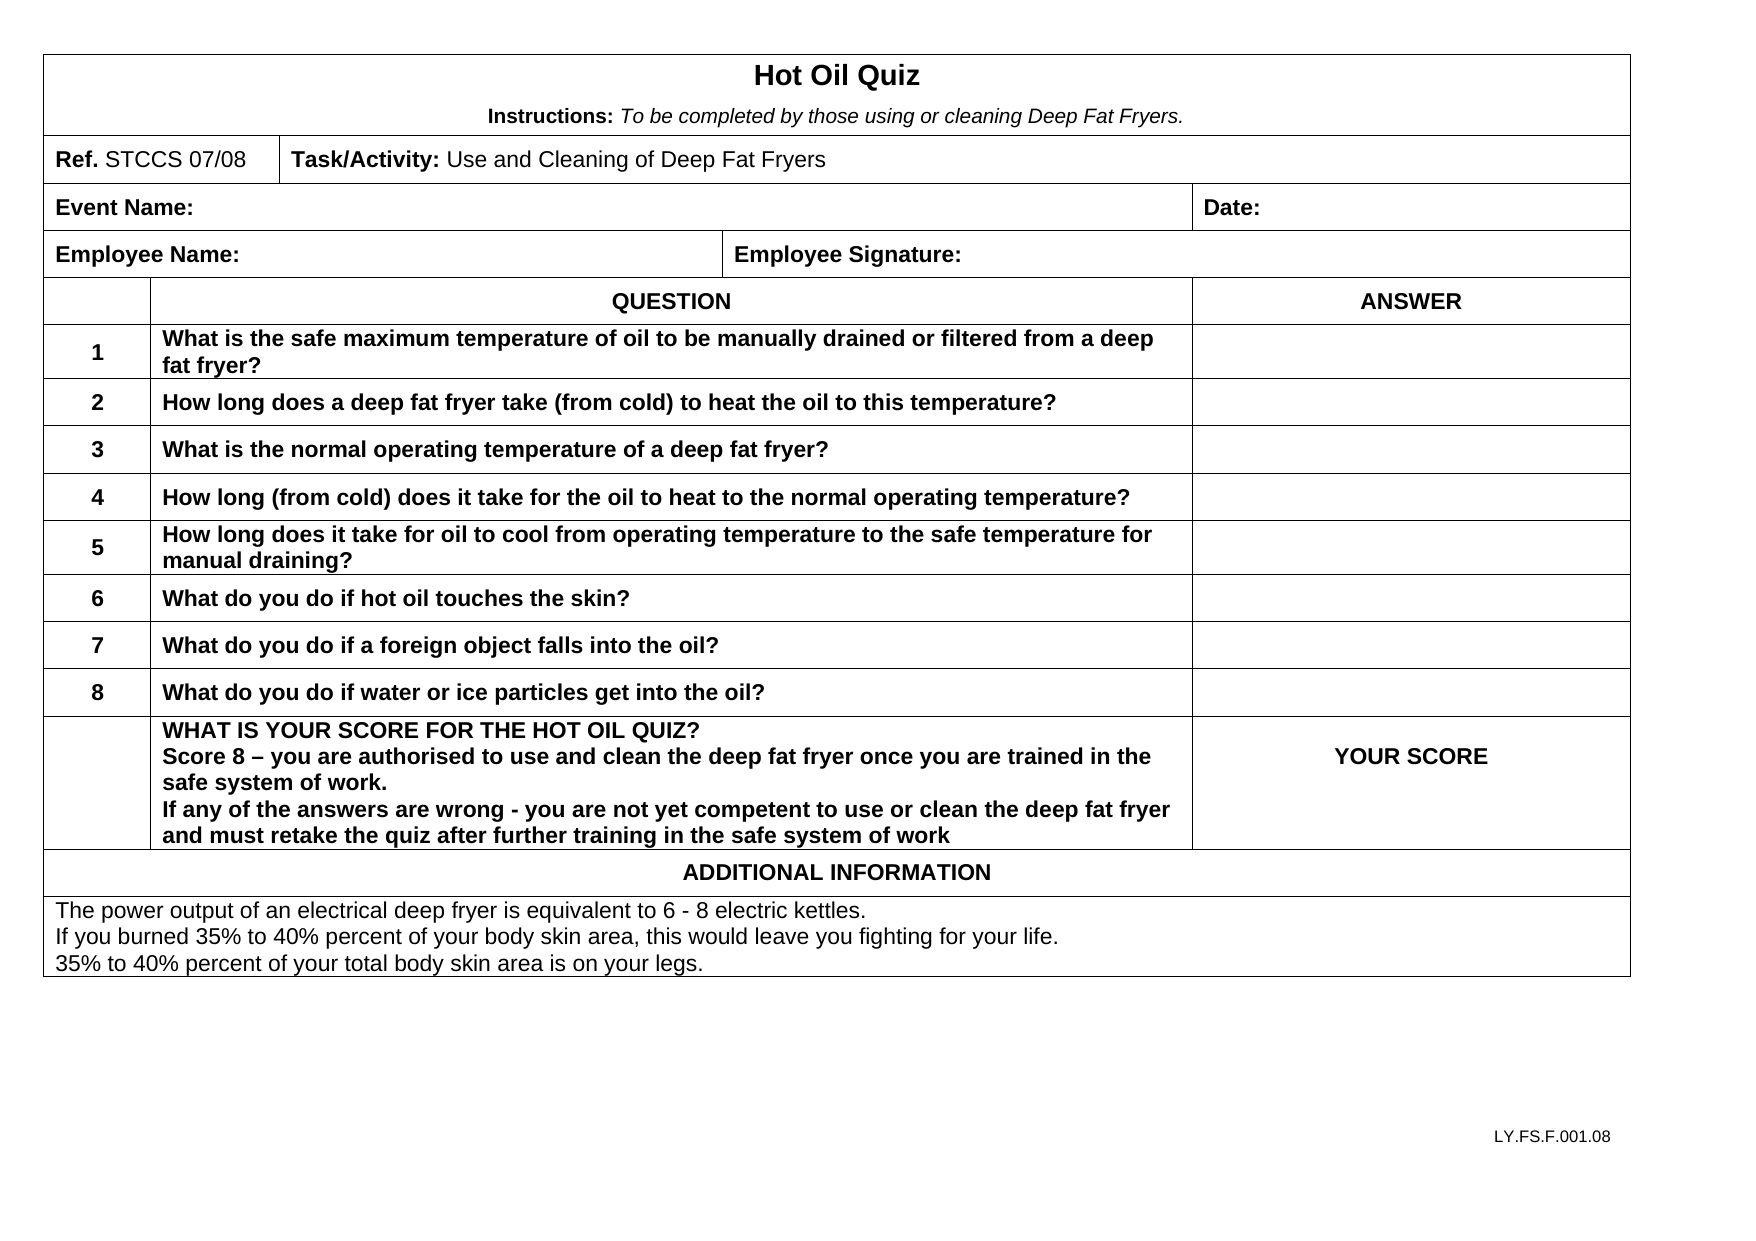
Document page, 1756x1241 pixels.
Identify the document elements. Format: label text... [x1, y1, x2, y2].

table_cell [44, 717, 150, 848]
table_cell [1193, 622, 1630, 668]
table_cell Instructions: To be completed by those using or cleaning Deep Fat Fryers. [44, 97, 1630, 135]
table_cell 3 [44, 426, 150, 473]
table_cell What is the normal operating temperature of a deep fat fryer? [151, 426, 1192, 473]
table_cell Task/Activity: Use and Cleaning of Deep Fat Fryers [280, 136, 1630, 182]
table_cell Employee Signature: [723, 231, 1630, 277]
table_cell 4 [44, 474, 150, 520]
table_cell 8 [44, 669, 150, 716]
table_cell [44, 278, 150, 324]
table_cell 6 [44, 575, 150, 621]
table_cell What do you do if a foreign object falls into the oil? [151, 622, 1192, 668]
table_cell [1193, 325, 1630, 378]
table_cell What do you do if water or ice particles get into the oil? [151, 669, 1192, 716]
table_cell What is the safe maximum temperature of oil to be manually drained or filtered from a deep fat fryer? [151, 325, 1192, 378]
table_cell [1193, 474, 1630, 520]
table_cell [1193, 426, 1630, 473]
table_header Hot Oil Quiz [44, 55, 1630, 95]
table_cell The power output of an electrical deep fryer is equivalent to 6 - 8 electric kettles. If you burned 35% to 40% percent of your body skin area, this would leave you fighting for your life. 35% to 40% percent of your total body skin area is on your legs. [44, 897, 1630, 976]
table_cell WHAT IS YOUR SCORE FOR THE HOT OIL QUIZ? Score 8 – you are authorised to use and clean the deep fat fryer once you are trained in the safe system of work. If any of the answers are wrong - you are not yet competent to use or clean the deep fat fryer and must retake the quiz after further training in the safe system of work [151, 717, 1192, 848]
table_cell How long does a deep fat fryer take (from cold) to heat the oil to this temperature? [151, 379, 1192, 425]
table_cell 5 [44, 521, 150, 574]
table_cell Ref. STCCS 07/08 [44, 136, 279, 182]
table_cell 1 [44, 325, 150, 378]
table_cell Date: [1193, 184, 1630, 230]
table_cell [1193, 575, 1630, 621]
table_cell What do you do if hot oil touches the skin? [151, 575, 1192, 621]
table_cell [1193, 379, 1630, 425]
table_cell Employee Name: [44, 231, 722, 277]
table_cell Event Name: [44, 184, 1192, 230]
table_cell How long does it take for oil to cool from operating temperature to the safe temperature for manual draining? [151, 521, 1192, 574]
table_cell YOUR SCORE [1193, 717, 1630, 848]
table_cell [1193, 521, 1630, 574]
table_cell [1193, 669, 1630, 716]
table_cell QUESTION [151, 278, 1192, 324]
table_cell How long (from cold) does it take for the oil to heat to the normal operating temperature? [151, 474, 1192, 520]
table_cell ANSWER [1193, 278, 1630, 324]
table_cell 2 [44, 379, 150, 425]
table_cell 7 [44, 622, 150, 668]
table_cell ADDITIONAL INFORMATION [44, 850, 1630, 896]
